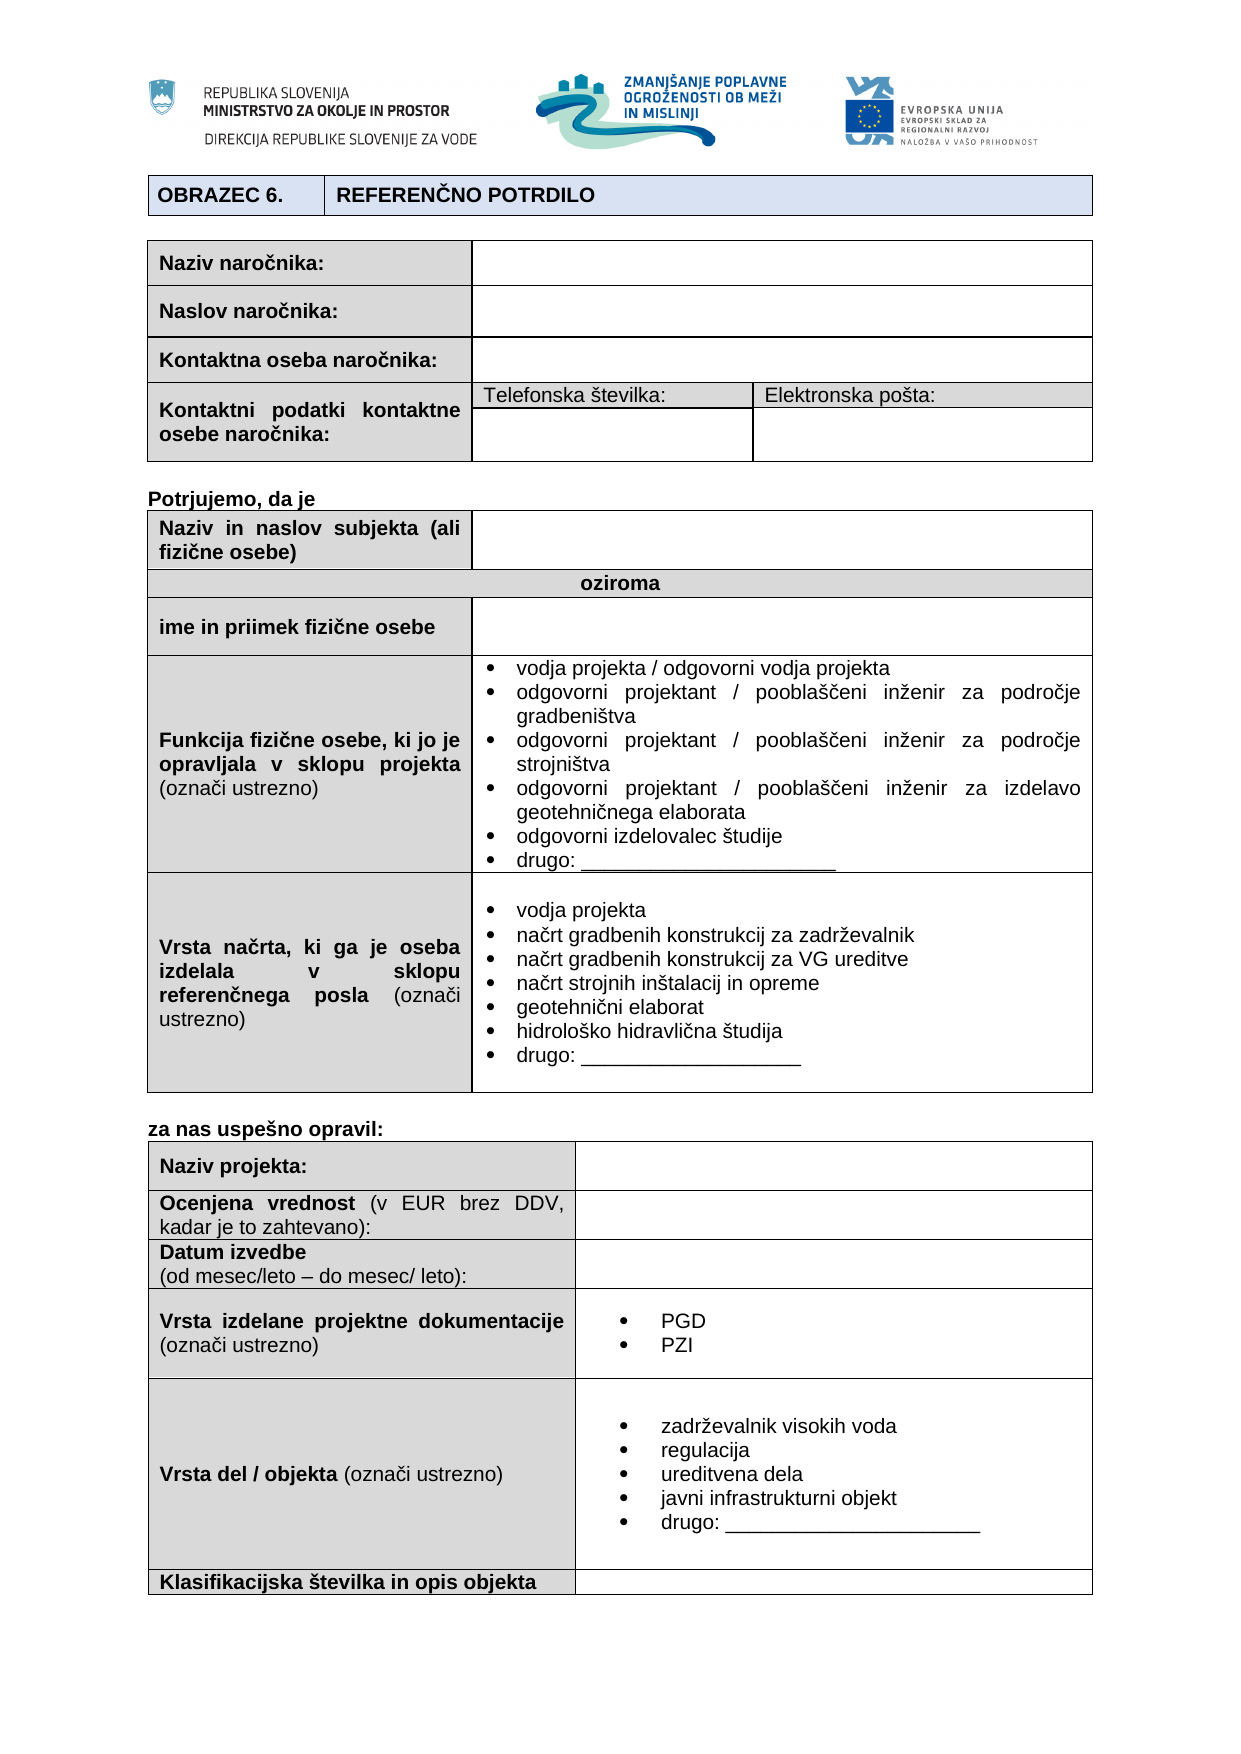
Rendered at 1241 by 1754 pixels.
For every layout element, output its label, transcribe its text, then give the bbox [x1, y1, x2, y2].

text za nas uspešno opravil: [148, 1117, 1093, 1141]
table_cell [576, 1570, 1092, 1594]
table_cell [576, 1240, 1092, 1288]
table_cell Funkcija fizične osebe, ki jo je opravljala v sklopu projekta (označi ustrezno) [148, 656, 471, 872]
picture [147, 73, 1091, 150]
table_header Naziv naročnika: [148, 241, 471, 285]
table_cell [473, 598, 1092, 655]
table_header [473, 511, 1092, 568]
table_header [149, 176, 324, 215]
table_cell Kontaktna oseba naročnika: [148, 338, 471, 382]
table_cell Kontaktni podatki kontaktne osebe naročnika: [148, 383, 471, 461]
table_cell Ocenjena vrednost (v EUR brez DDV, kadar je to zahtevano): [149, 1191, 575, 1239]
table_cell zadrževalnik visokih voda regulacija ureditvena dela javni infrastrukturni objekt drugo: ______________________ [576, 1379, 1092, 1569]
table_cell Vrsta načrta, ki ga je oseba izdelala v sklopu referenčnega posla (označi ustrezno) [148, 873, 471, 1092]
table_header Naziv projekta: [149, 1142, 575, 1190]
table_cell vodja projekta / odgovorni vodja projekta odgovorni projektant / pooblaščeni inženir za področje gradbeništva odgovorni projektant / pooblaščeni inženir za področje strojništva odgovorni projektant / pooblaščeni inženir za izdelavo geotehničnega elaborata odgovorni izdelovalec študije drugo: ______________________ [473, 656, 1092, 872]
table_cell Elektronska pošta: [754, 383, 1092, 407]
table_cell Vrsta izdelane projektne dokumentacije (označi ustrezno) [149, 1289, 575, 1377]
table_header Naziv in naslov subjekta (ali fizične osebe) [148, 511, 471, 568]
table_cell ime in priimek fizične osebe [148, 598, 471, 655]
text Potrjujemo, da je [148, 486, 1093, 510]
table_cell [473, 338, 1092, 382]
table_cell [576, 1191, 1092, 1239]
table_cell [473, 286, 1092, 336]
table_header [576, 1142, 1092, 1190]
table_cell Telefonska številka: [473, 383, 752, 407]
table_cell [473, 409, 752, 461]
table_cell Naslov naročnika: [148, 286, 471, 336]
table_cell PGD PZI [576, 1289, 1092, 1377]
table_cell vodja projekta načrt gradbenih konstrukcij za zadrževalnik načrt gradbenih konstrukcij za VG ureditve načrt strojnih inštalacij in opreme geotehnični elaborat hidrološko hidravlična študija drugo: ___________________ [473, 873, 1092, 1092]
table_cell Klasifikacijska številka in opis objekta (CC-SI, kadar je zahtevana)* [149, 1570, 575, 1594]
table_cell Vrsta del / objekta (označi ustrezno) [149, 1379, 575, 1569]
table_header [473, 241, 1092, 285]
table_cell [754, 408, 1092, 461]
table_header REFERENČNO POTRDILO [325, 176, 1092, 215]
table_cell Datum izvedbe (od mesec/leto – do mesec/ leto): [149, 1240, 575, 1288]
table_cell oziroma [148, 570, 1092, 597]
